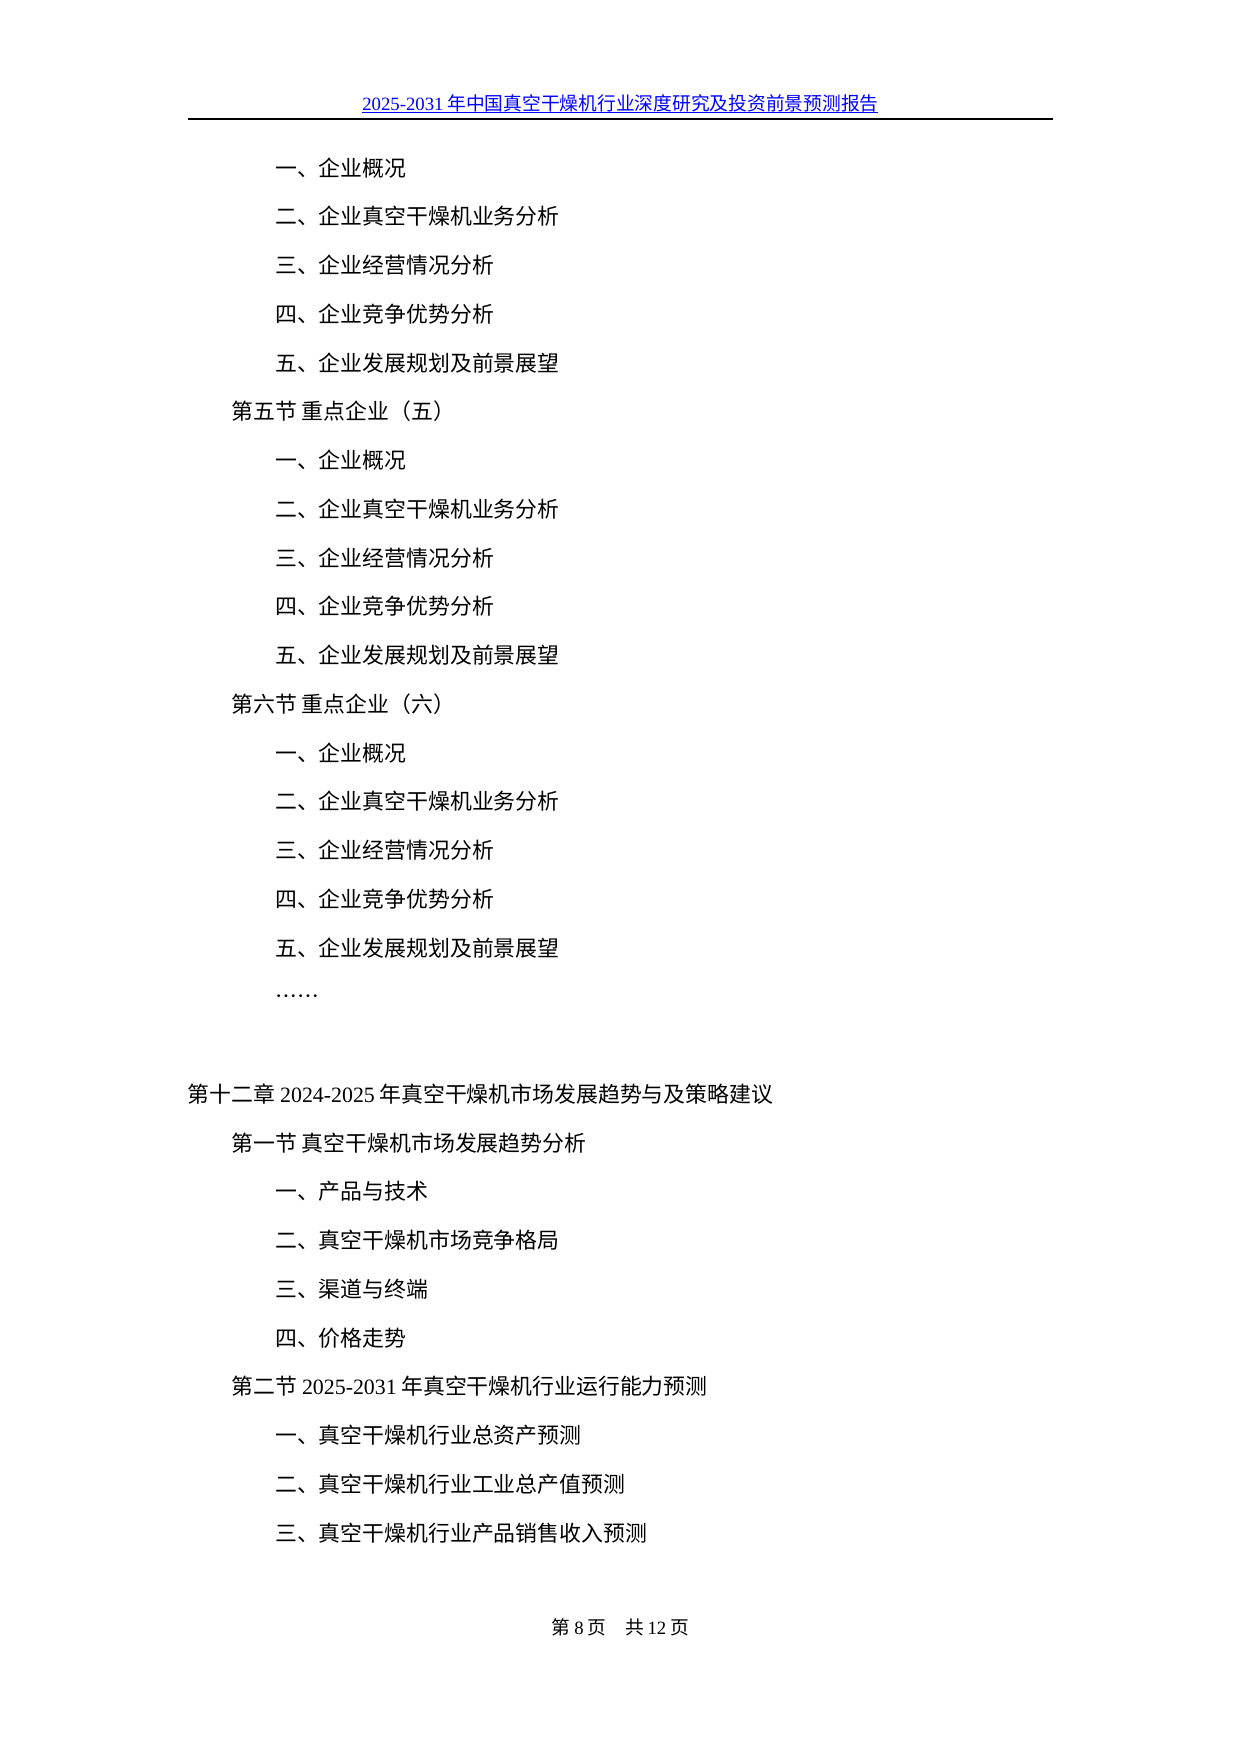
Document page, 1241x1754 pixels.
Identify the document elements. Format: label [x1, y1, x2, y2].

text [187, 150, 1053, 1548]
